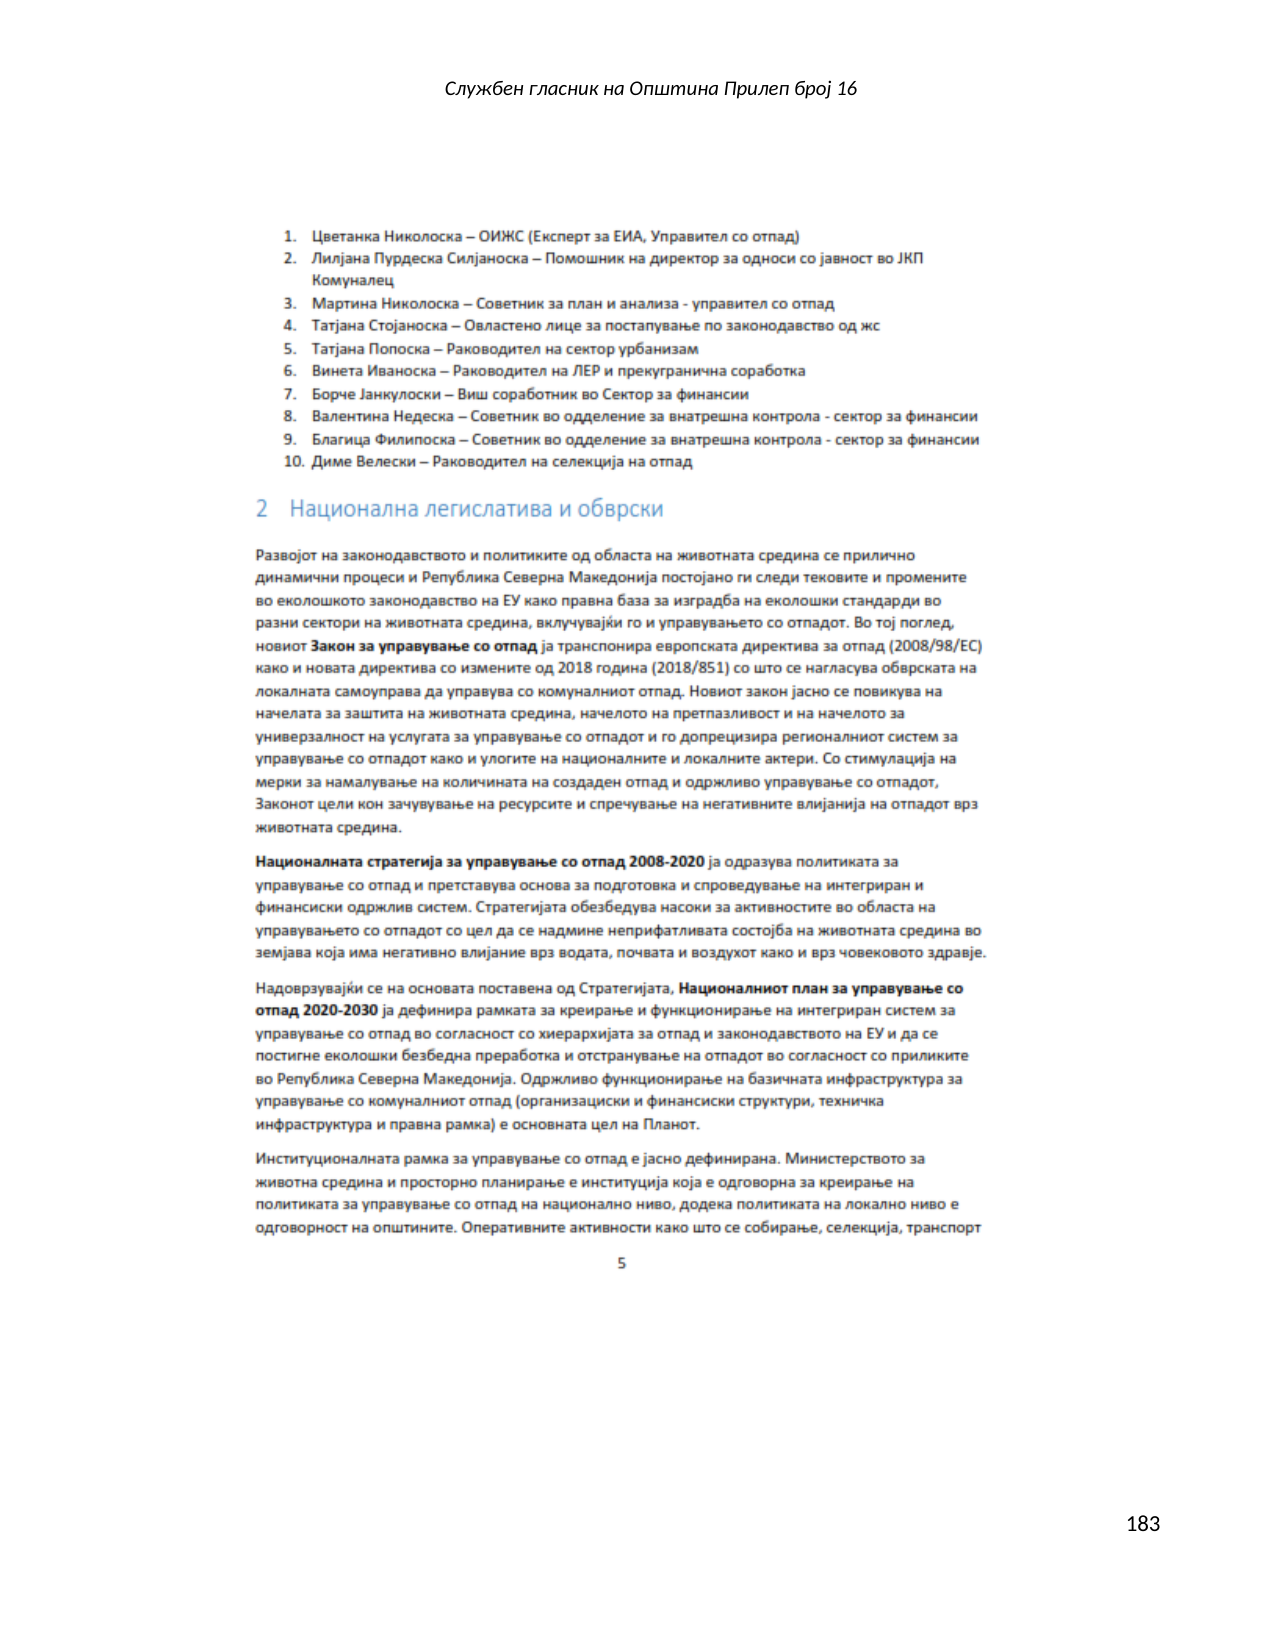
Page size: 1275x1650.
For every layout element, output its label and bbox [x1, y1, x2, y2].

picture [143, 112, 1101, 1350]
